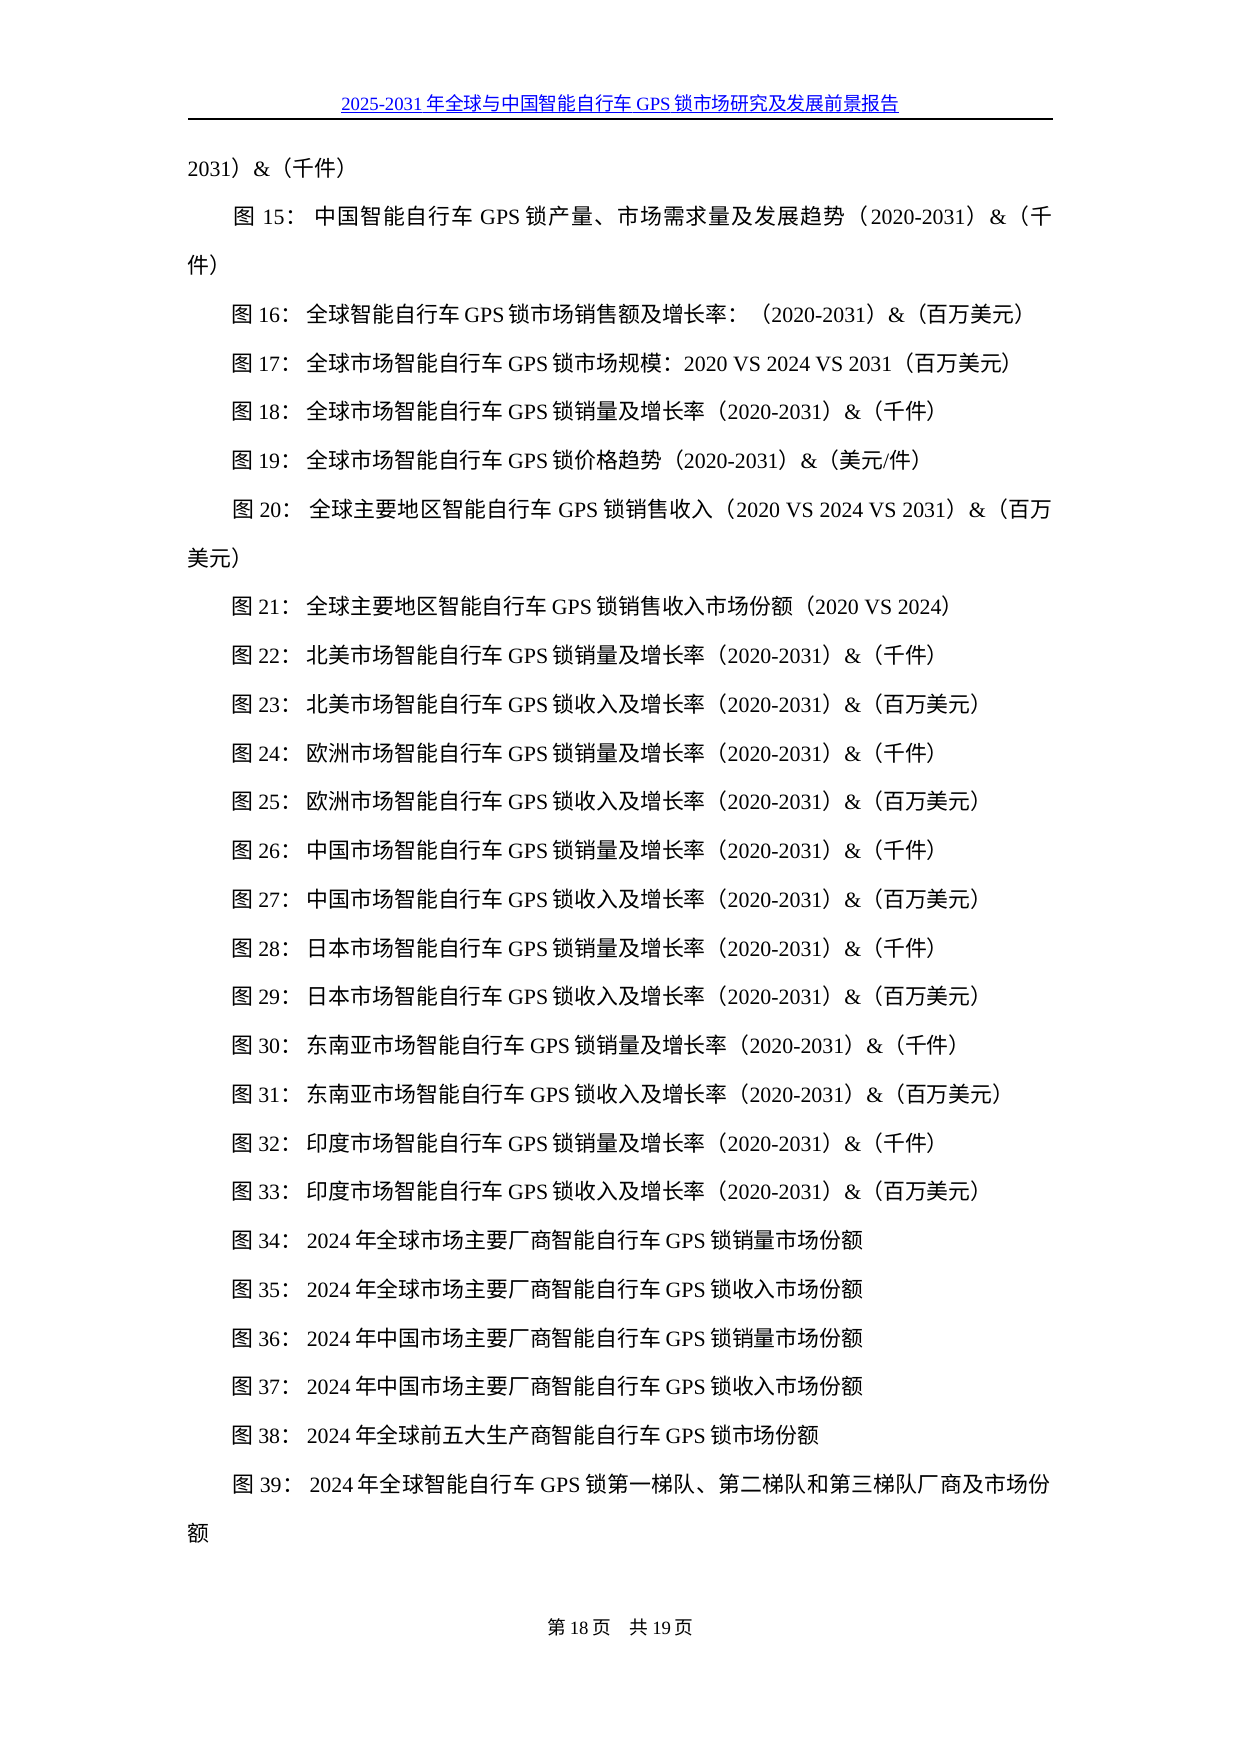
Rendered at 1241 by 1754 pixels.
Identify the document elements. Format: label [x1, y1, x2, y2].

text [187, 150, 1053, 1548]
